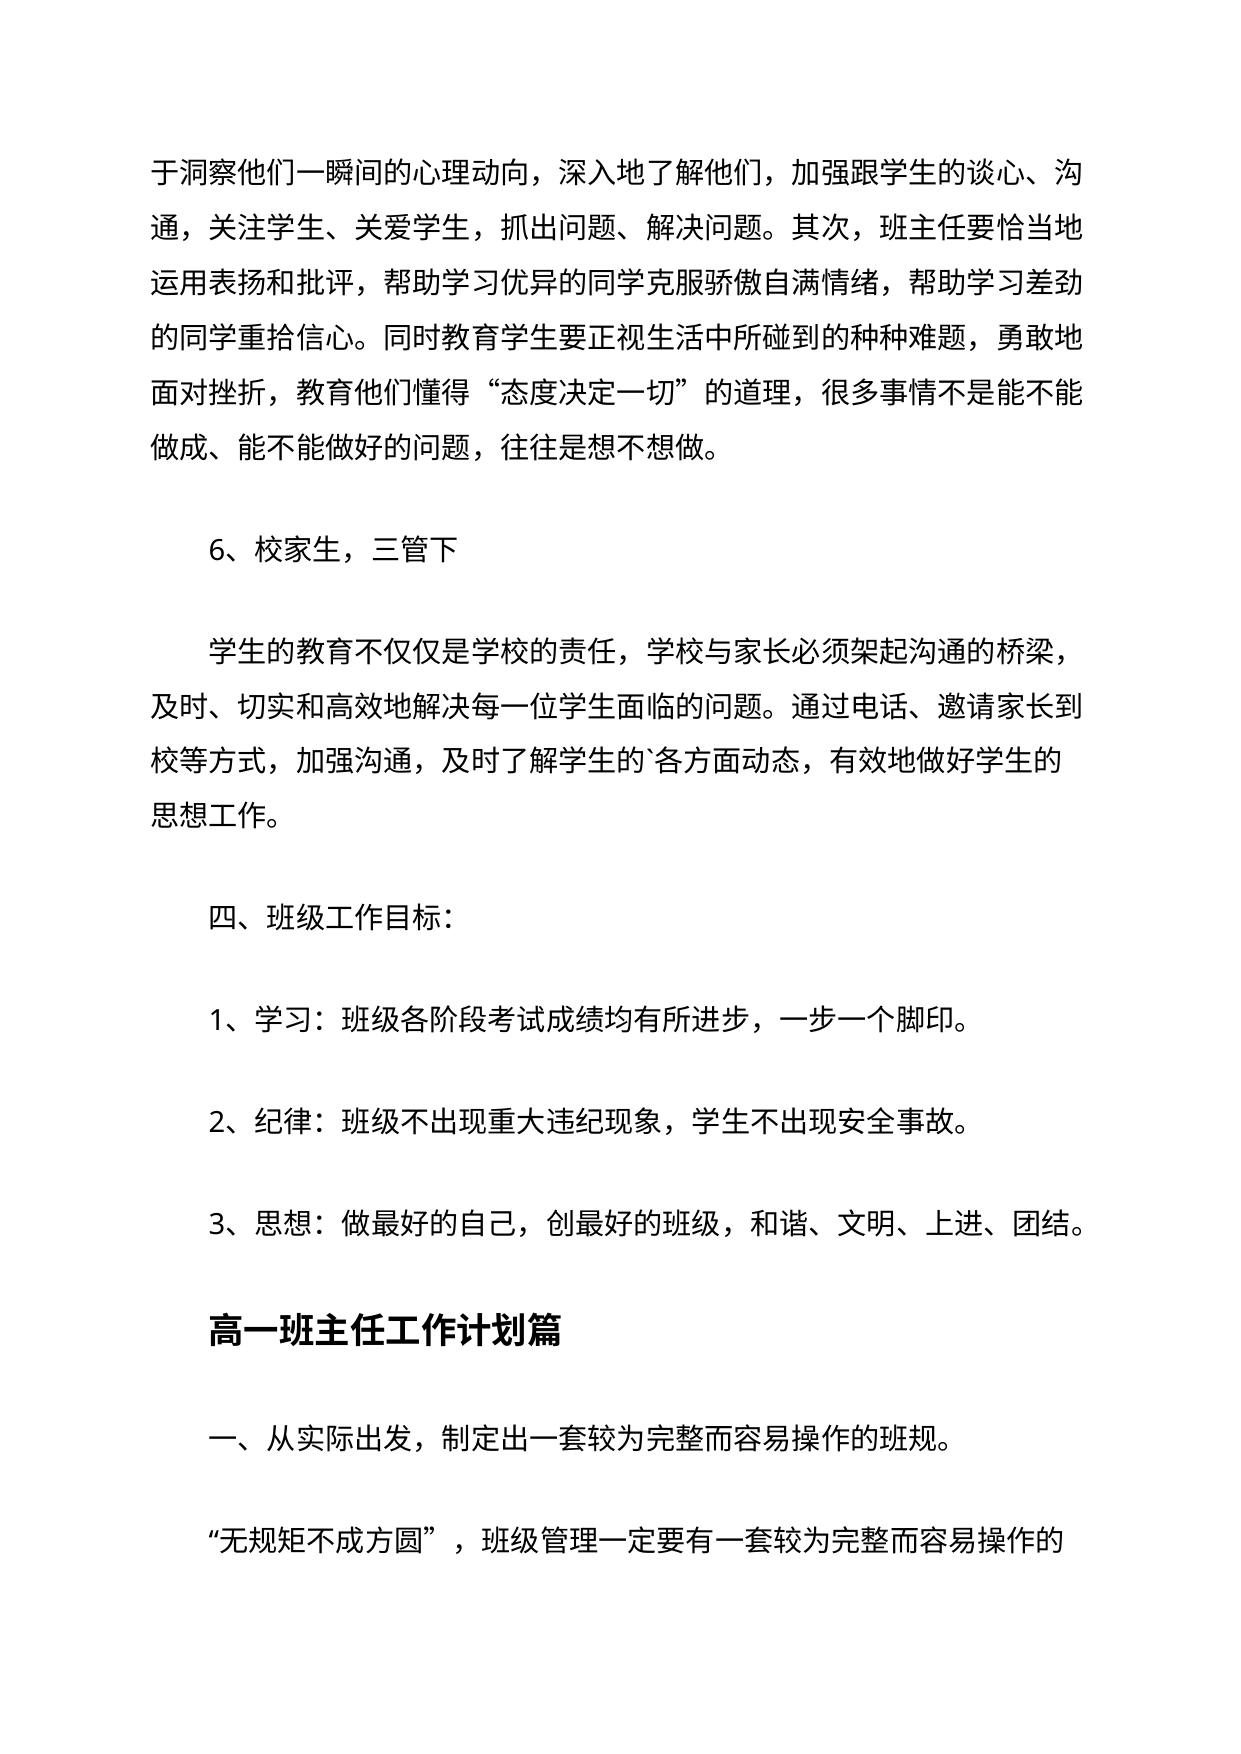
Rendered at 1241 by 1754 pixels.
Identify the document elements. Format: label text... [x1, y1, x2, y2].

text 四、班级工作目标： [150, 895, 1090, 937]
text 3、思想：做最好的自己，创最好的班级，和谐、文明、上进、团结。 [150, 1201, 1090, 1243]
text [150, 150, 1090, 467]
text 2、纪律：班级不出现重大违纪现象，学生不出现安全事故。 [150, 1098, 1090, 1141]
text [150, 1518, 1090, 1560]
text 高一班主任工作计划篇 [150, 1302, 1090, 1354]
text 一、从实际出发，制定出一套较为完整而容易操作的班规。 [150, 1416, 1090, 1458]
text 学生的教育不仅仅是学校的责任，学校与家长必须架起沟通的桥梁，及时、切实和高效地解决每一位学生面临的问题。通过电话、邀请家长到校等方式，加强沟通，及时了解学生的`各方面动态，有效地做好学生的思想工作。 [150, 628, 1090, 835]
text 6、校家生，三管下 [150, 526, 1090, 569]
text 1、学习：班级各阶段考试成绩均有所进步，一步一个脚印。 [150, 997, 1090, 1039]
